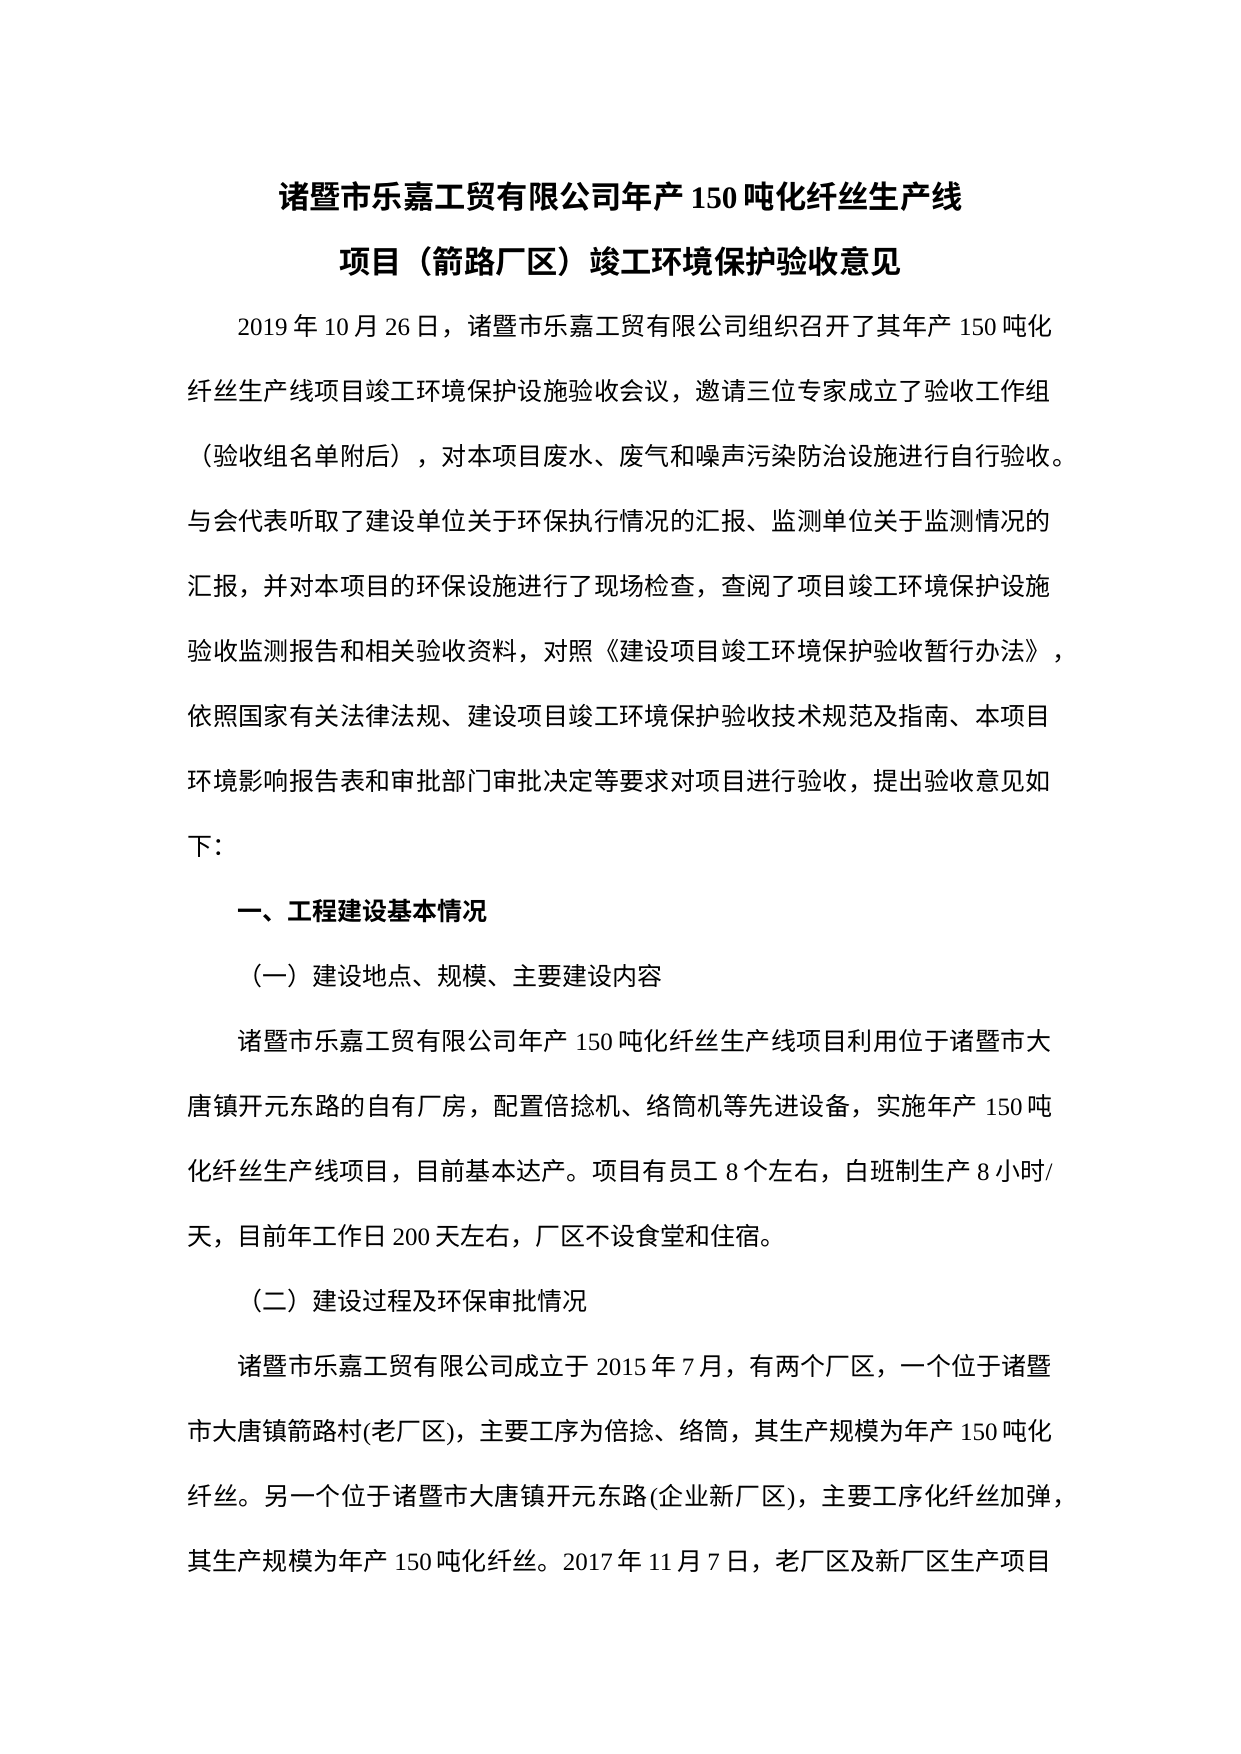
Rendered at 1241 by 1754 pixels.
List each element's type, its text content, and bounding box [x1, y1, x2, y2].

list 建设过程及环保审批情况 [187, 1267, 1053, 1332]
text 诸暨市乐嘉工贸有限公司年产150吨化纤丝生产线 [187, 162, 1053, 227]
list 建设地点、规模、主要建设内容 [187, 942, 1053, 1007]
list 工程建设基本情况 [187, 877, 1053, 942]
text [187, 1332, 1053, 1592]
text 2019年10月26日，诸暨市乐嘉工贸有限公司组织召开了其年产150吨化纤丝生产线项目竣工环境保护设施验收会议，邀请三位专家成立了验收工作组（验收组名单附后），对本项目废水、废气和噪声污染防治设施进行自行验收。与会代表听取了建设单位关于环保执行情况的汇报、监测单位关于监测情况的汇报，并对本项目的环保设施进行了现场检查，查阅了项目竣工环境保护设施验收监测报告和相关验收资料，对照《建设项目竣工环境保护验收暂行办法》，依照国家有关法律法规、建设项目竣工环境保护验收技术规范及指南、本项目环境影响报告表和审批部门审批决定等要求对项目进行验收，提出验收意见如下： [187, 292, 1053, 877]
text 诸暨市乐嘉工贸有限公司年产150吨化纤丝生产线项目利用位于诸暨市大唐镇开元东路的自有厂房，配置倍捻机、络筒机等先进设备，实施年产150吨化纤丝生产线项目，目前基本达产。项目有员工8个左右，白班制生产8小时/天，目前年工作日200天左右，厂区不设食堂和住宿。 [187, 1007, 1053, 1267]
text 项目（箭路厂区）竣工环境保护验收意见 [187, 227, 1053, 292]
